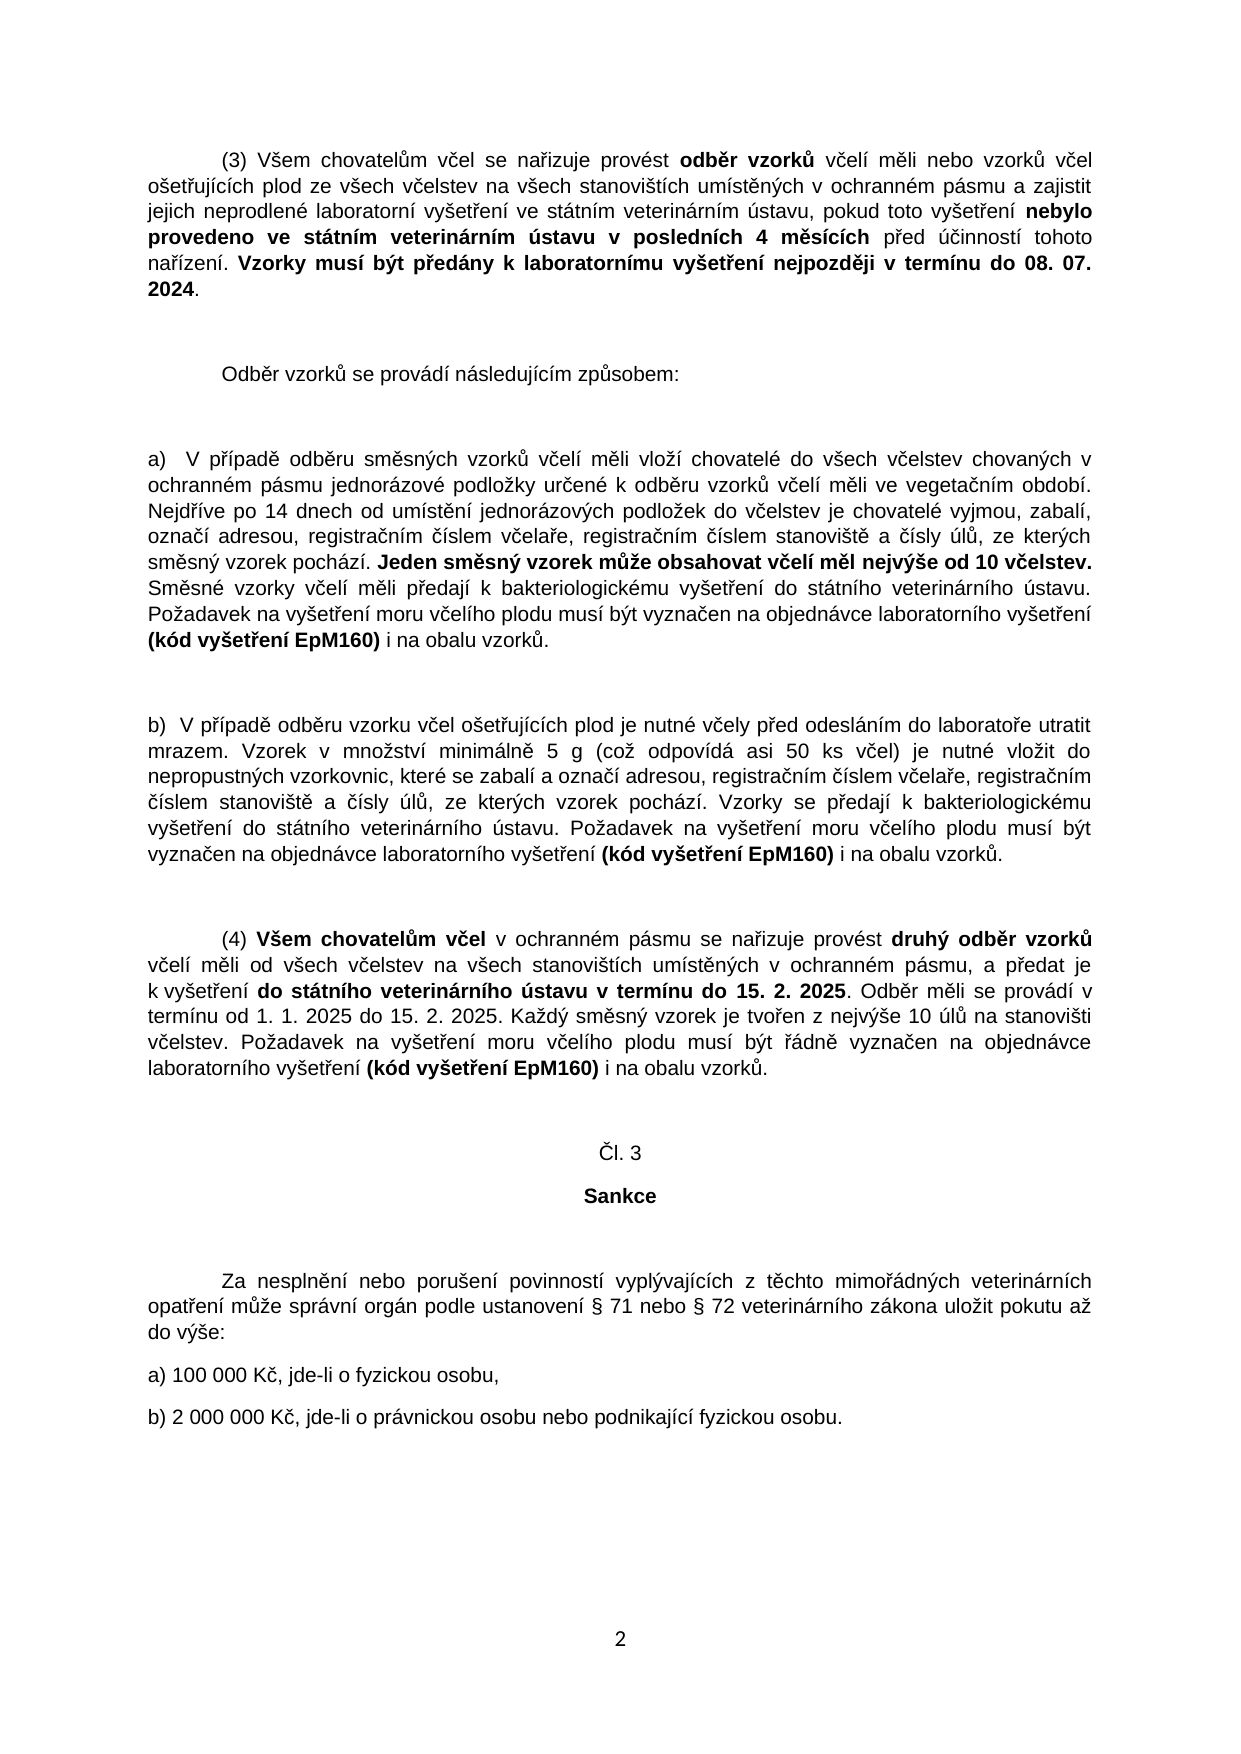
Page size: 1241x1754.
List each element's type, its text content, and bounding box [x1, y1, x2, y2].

text Za nesplnění nebo porušení povinností vyplývajících z těchto mimořádných veterinárních opatření může správní orgán podle ustanovení § 71 nebo § 72 veterinárního zákona uložit pokutu až do výše: [148, 1268, 1093, 1344]
text Sankce [148, 1183, 1093, 1207]
text b) V případě odběru vzorku včel ošetřujících plod je nutné včely před odesláním do laboratoře utratit mrazem. Vzorek v množství minimálně 5 g (což odpovídá asi 50 ks včel) je nutné vložit do nepropustných vzorkovnic, které se zabalí a označí adresou, registračním číslem včelaře, registračním číslem stanoviště a čísly úlů, ze kterých vzorek pochází. Vzorky se předají k bakteriologickému vyšetření do státního veterinárního ústavu. Požadavek na vyšetření moru včelího plodu musí být vyznačen na objednávce laboratorního vyšetření (kód vyšetření EpM160) i na obalu vzorků. [148, 713, 1093, 866]
text (3) Všem chovatelům včel se nařizuje provést odběr vzorků včelí měli nebo vzorků včel ošetřujících plod ze všech včelstev na všech stanovištích umístěných v ochranném pásmu a zajistit jejich neprodlené laboratorní vyšetření ve státním veterinárním ústavu, pokud toto vyšetření nebylo provedeno ve státním veterinárním ústavu v posledních 4 měsících před účinností tohoto nařízení. Vzorky musí být předány k laboratornímu vyšetření nejpozději v termínu do 08. 07. 2024. [148, 148, 1093, 301]
text (4) Všem chovatelům včel v ochranném pásmu se nařizuje provést druhý odběr vzorků včelí měli od všech včelstev na všech stanovištích umístěných v ochranném pásmu, a předat je k vyšetření do státního veterinárního ústavu v termínu do 15. 2. 2025. Odběr měli se provádí v termínu od 1. 1. 2025 do 15. 2. 2025. Každý směsný vzorek je tvořen z nejvýše 10 úlů na stanovišti včelstev. Požadavek na vyšetření moru včelího plodu musí být řádně vyznačen na objednávce laboratorního vyšetření (kód vyšetření EpM160) i na obalu vzorků. [148, 927, 1093, 1080]
text b) 2 000 000 Kč, jde-li o právnickou osobu nebo podnikající fyzickou osobu. [148, 1405, 1093, 1429]
text Čl. 3 [148, 1141, 1093, 1165]
text a) 100 000 Kč, jde-li o fyzickou osobu, [148, 1363, 1093, 1387]
text a) V případě odběru směsných vzorků včelí měli vloží chovatelé do všech včelstev chovaných v ochranném pásmu jednorázové podložky určené k odběru vzorků včelí měli ve vegetačním období. Nejdříve po 14 dnech od umístění jednorázových podložek do včelstev je chovatelé vyjmou, zabalí, označí adresou, registračním číslem včelaře, registračním číslem stanoviště a čísly úlů, ze kterých směsný vzorek pochází. Jeden směsný vzorek může obsahovat včelí měl nejvýše od 10 včelstev. Směsné vzorky včelí měli předají k bakteriologickému vyšetření do státního veterinárního ústavu. Požadavek na vyšetření moru včelího plodu musí být vyznačen na objednávce laboratorního vyšetření (kód vyšetření EpM160) i na obalu vzorků. [148, 447, 1093, 652]
text Odběr vzorků se provádí následujícím způsobem: [148, 362, 1093, 386]
